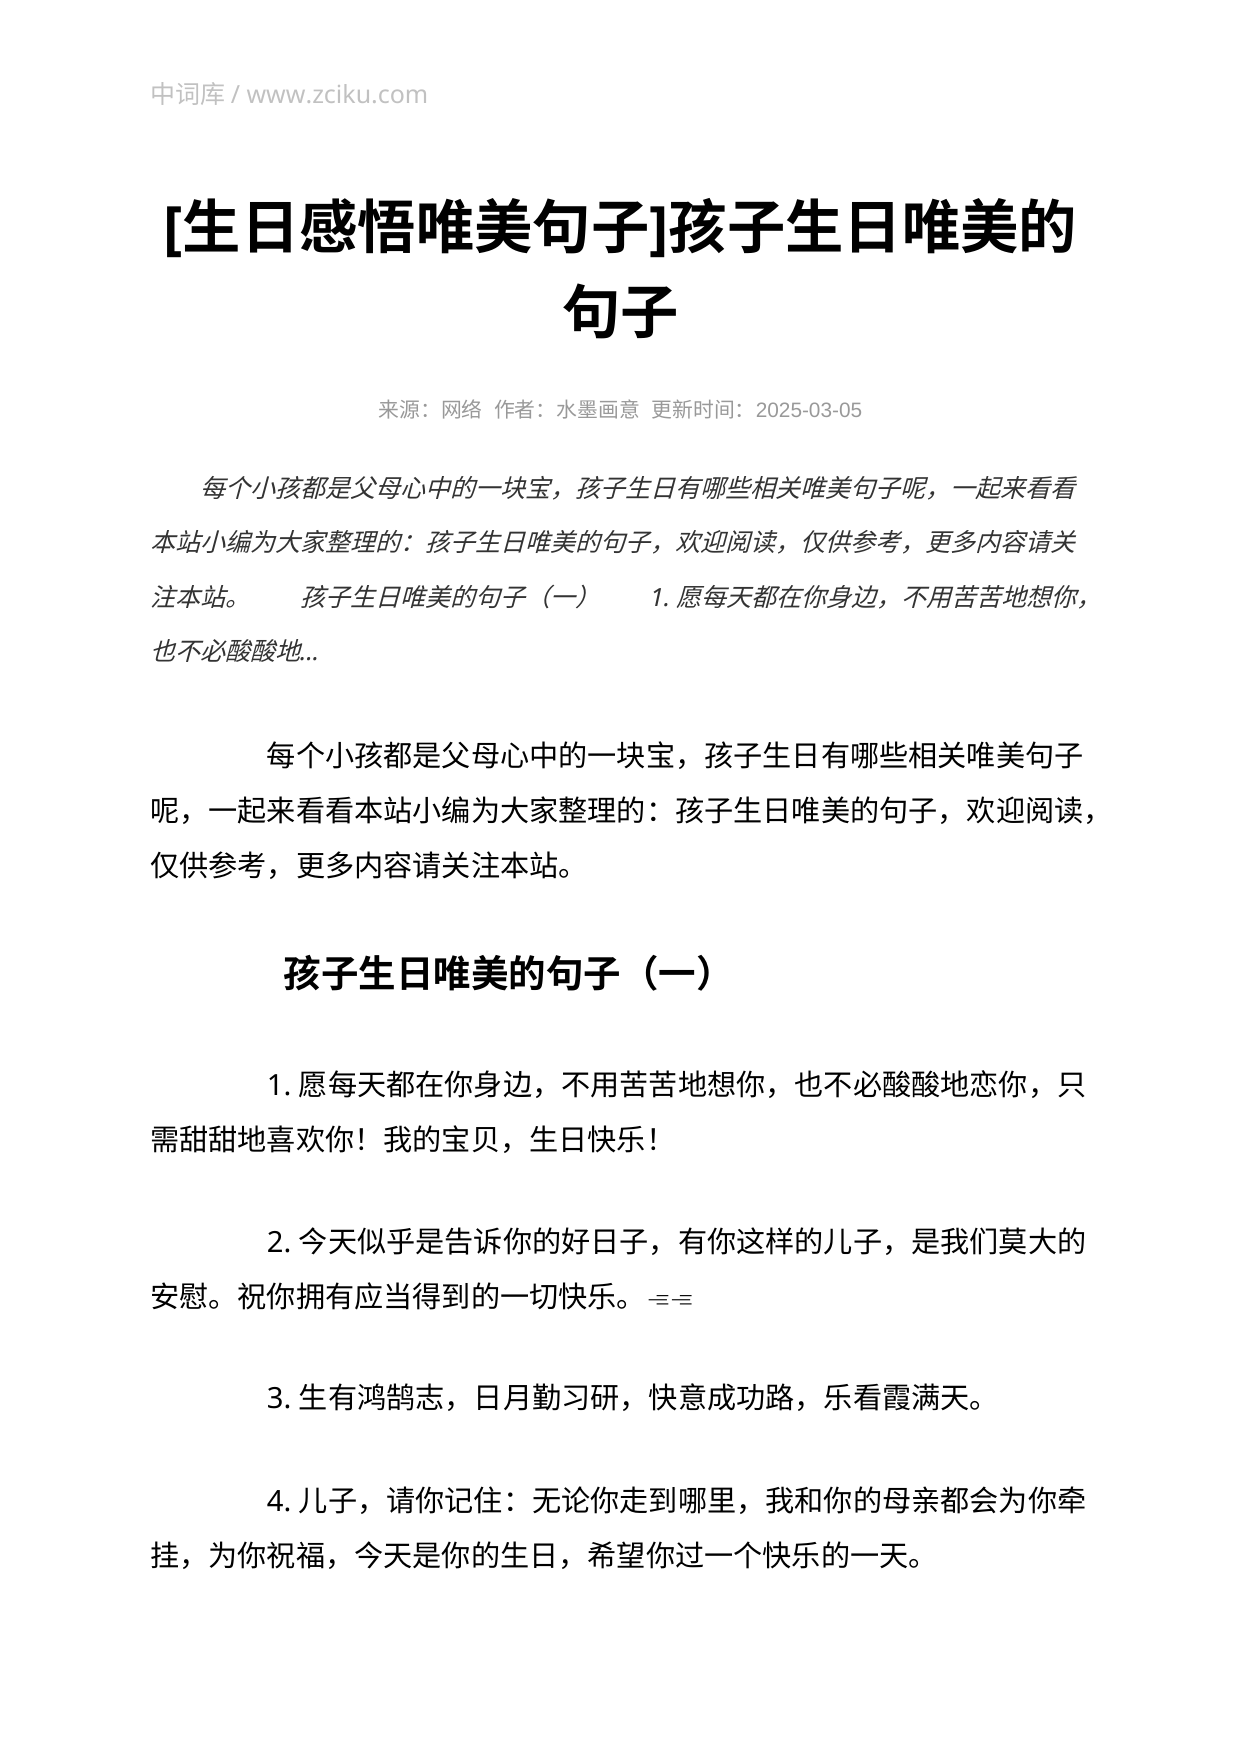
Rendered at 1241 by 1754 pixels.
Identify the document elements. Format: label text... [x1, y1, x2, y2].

text 2. 今天似乎是告诉你的好日子，有你这样的儿子，是我们莫大的安慰。祝你拥有应当得到的一切快乐。 [150, 1218, 1090, 1316]
text 1. 愿每天都在你身边，不用苦苦地想你，也不必酸酸地恋你，只需甜甜地喜欢你！我的宝贝，生日快乐！ [150, 1062, 1090, 1159]
subtitle [生日感悟唯美句子]孩子生日唯美的句子 [150, 181, 1090, 351]
text 3. 生有鸿鹄志，日月勤习研，快意成功路，乐看霞满天。 [150, 1375, 1090, 1417]
text 孩子生日唯美的句子（一） [150, 944, 1090, 998]
text 每个小孩都是父母心中的一块宝，孩子生日有哪些相关唯美句子呢，一起来看看本站小编为大家整理的：孩子生日唯美的句子，欢迎阅读，仅供参考，更多内容请关注本站。 孩子生日唯美的句子（一） 1. 愿每天都在你身边，不用苦苦地想你，也不必酸酸地... [150, 468, 1090, 668]
text 4. 儿子，请你记住：无论你走到哪里，我和你的母亲都会为你牵挂，为你祝福，今天是你的生日，希望你过一个快乐的一天。 [150, 1477, 1090, 1574]
text 每个小孩都是父母心中的一块宝，孩子生日有哪些相关唯美句子呢，一起来看看本站小编为大家整理的：孩子生日唯美的句子，欢迎阅读，仅供参考，更多内容请关注本站。 [150, 733, 1090, 885]
text 来源：网络 作者：水墨画意 更新时间：2025-03-05 [150, 397, 1090, 421]
